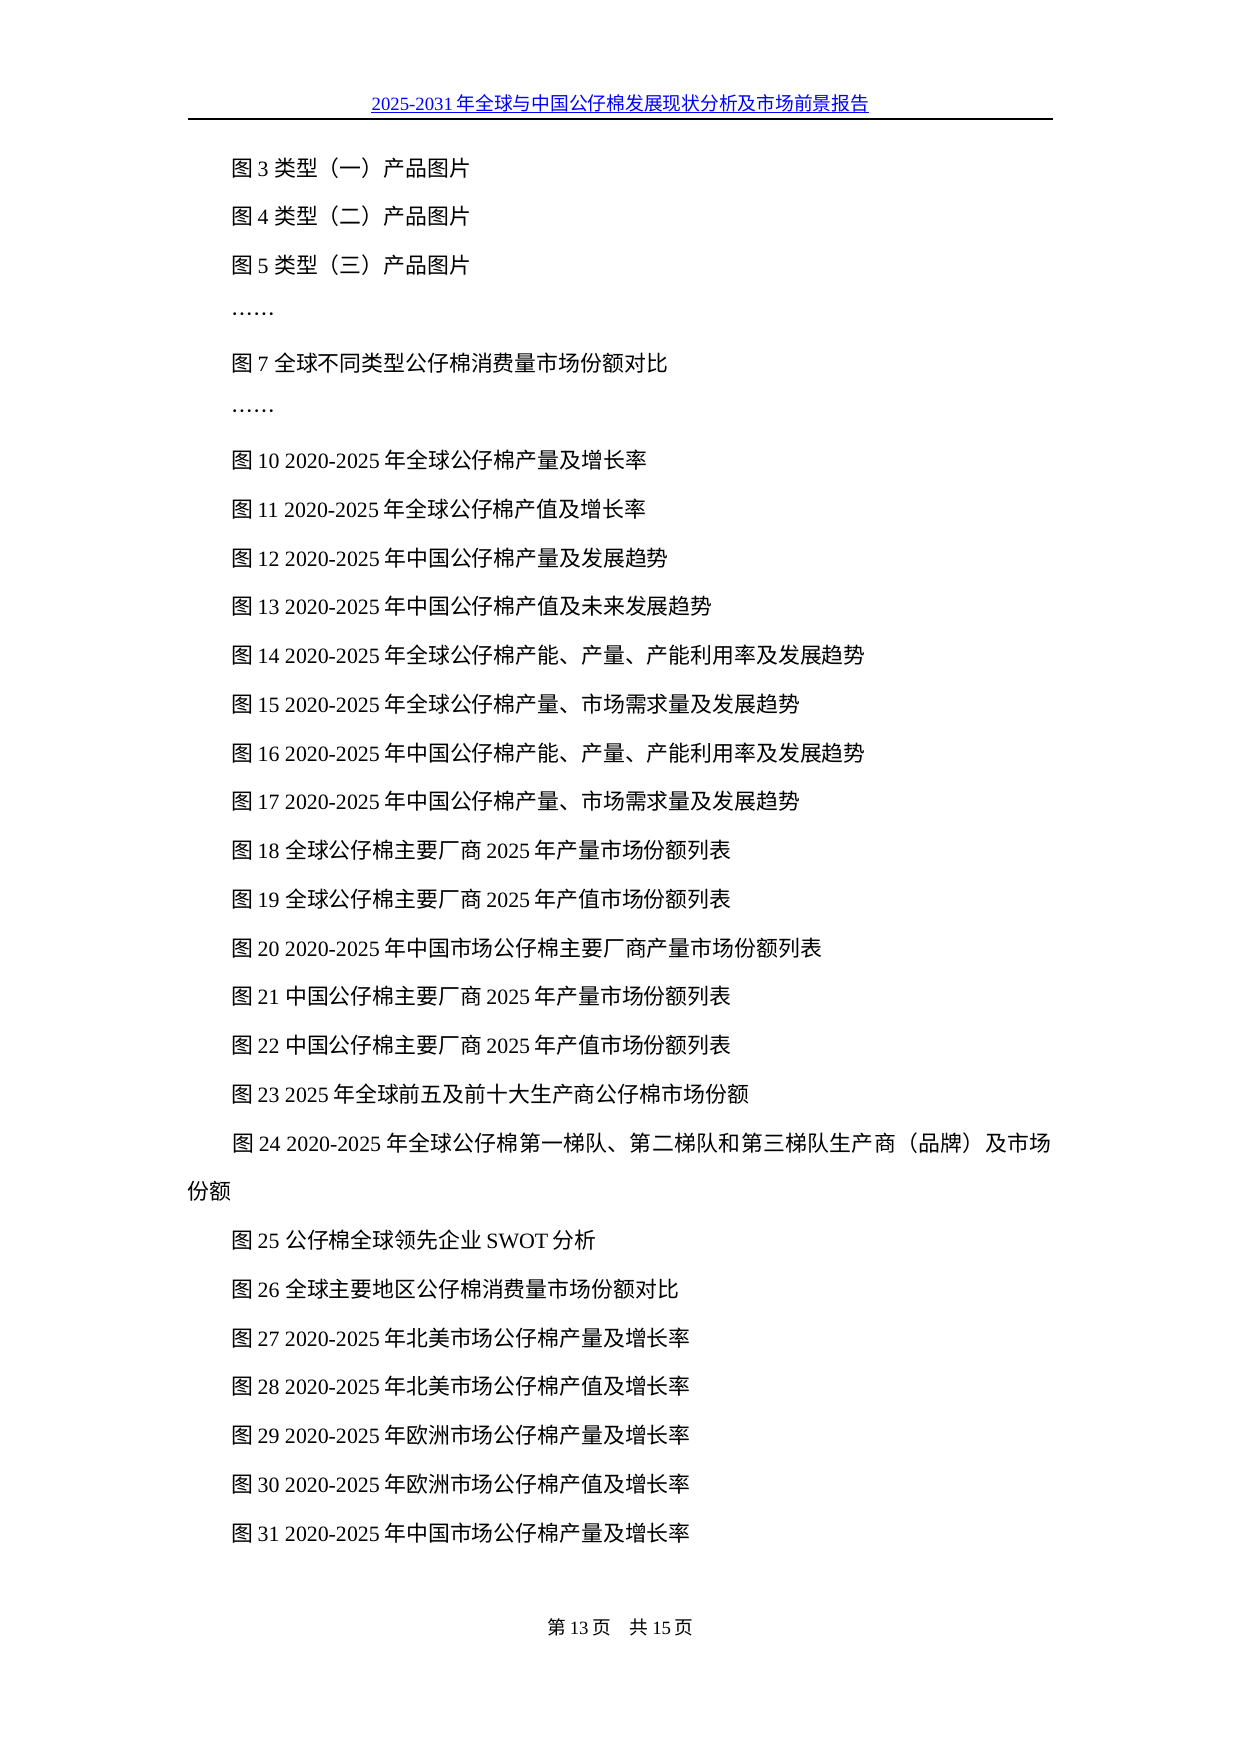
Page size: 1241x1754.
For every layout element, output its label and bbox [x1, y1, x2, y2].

text [187, 150, 1053, 1548]
